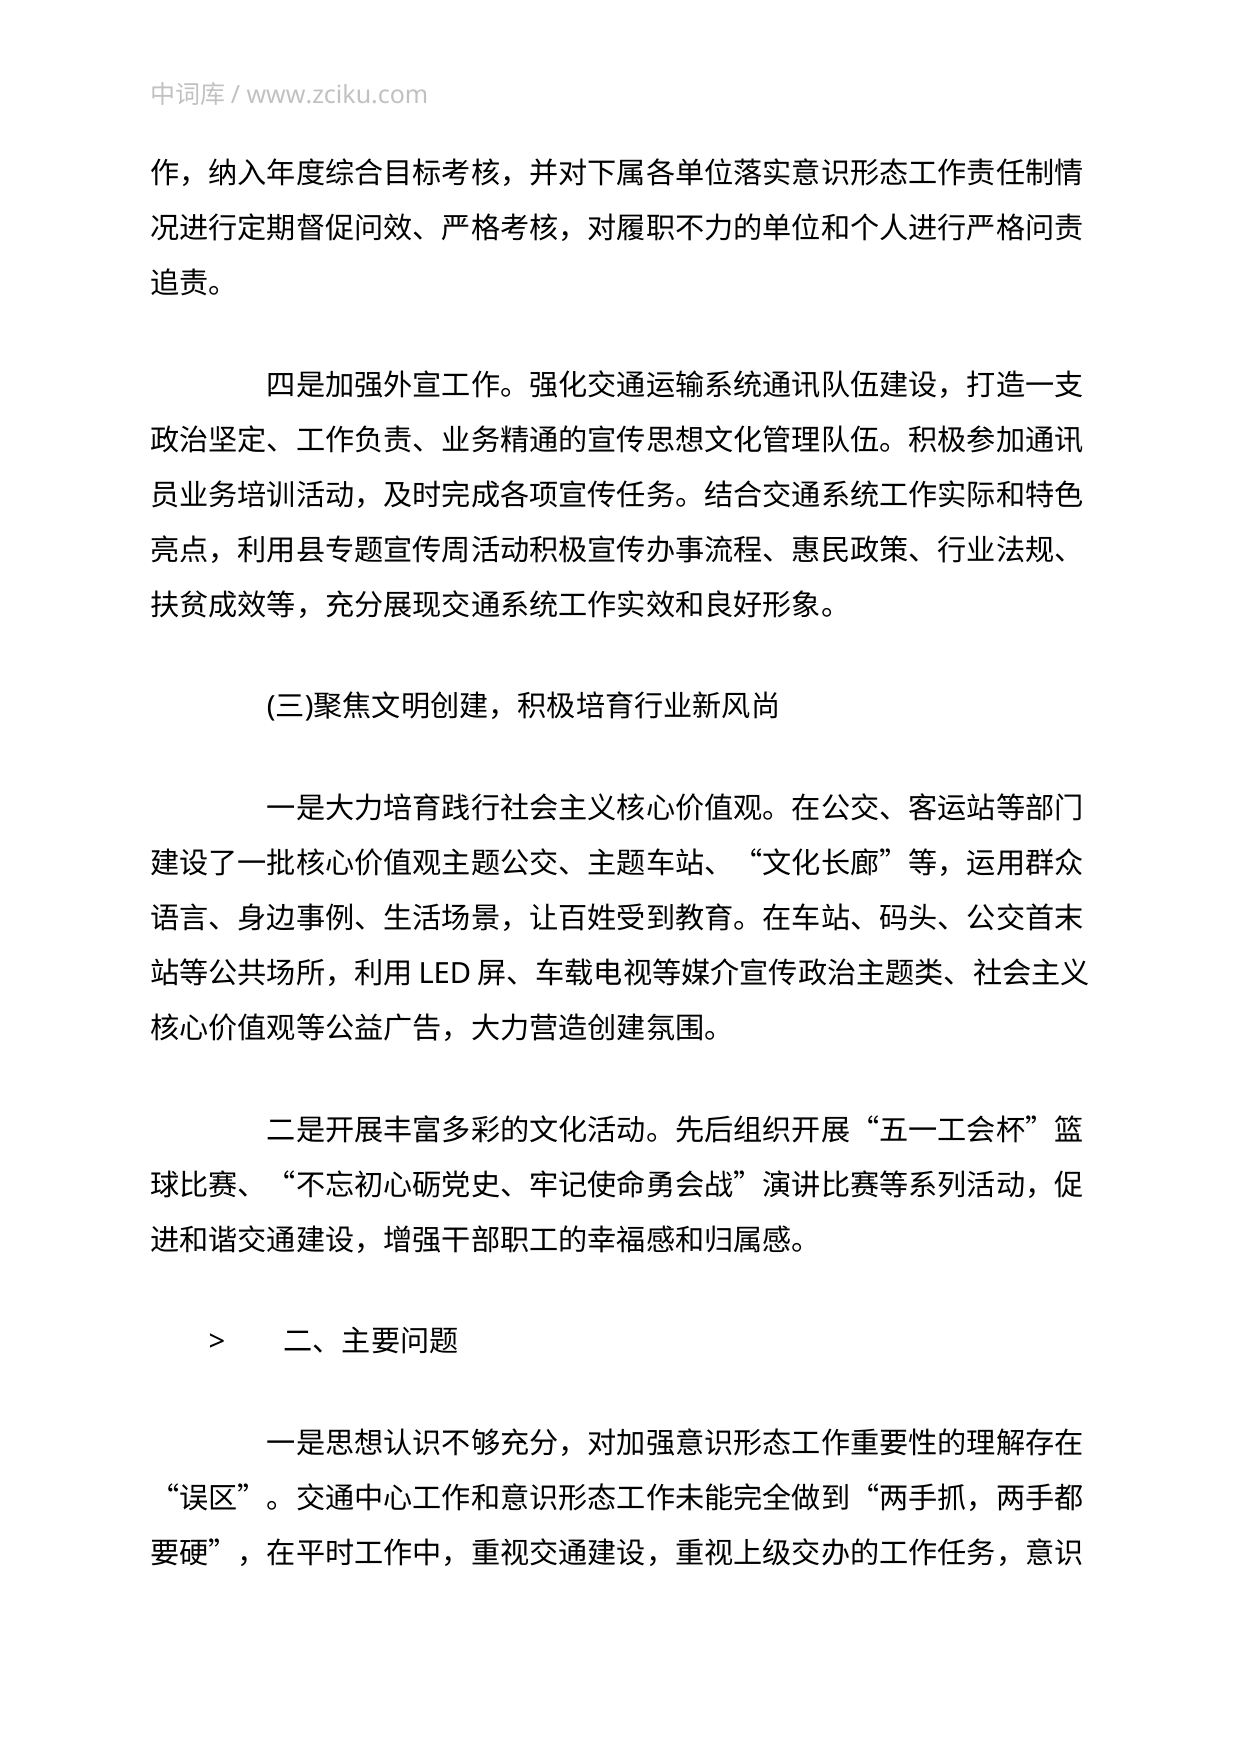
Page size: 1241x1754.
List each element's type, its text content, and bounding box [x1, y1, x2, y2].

text > 二、主要问题 [150, 1318, 1090, 1360]
text (三)聚焦文明创建，积极培育行业新风尚 [150, 683, 1090, 725]
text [150, 150, 1090, 302]
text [150, 1420, 1090, 1572]
text 四是加强外宣工作。强化交通运输系统通讯队伍建设，打造一支政治坚定、工作负责、业务精通的宣传思想文化管理队伍。积极参加通讯员业务培训活动，及时完成各项宣传任务。结合交通系统工作实际和特色亮点，利用县专题宣传周活动积极宣传办事流程、惠民政策、行业法规、扶贫成效等，充分展现交通系统工作实效和良好形象。 [150, 362, 1090, 623]
text 二是开展丰富多彩的文化活动。先后组织开展“五一工会杯”篮球比赛、“不忘初心砺党史、牢记使命勇会战”演讲比赛等系列活动，促进和谐交通建设，增强干部职工的幸福感和归属感。 [150, 1106, 1090, 1258]
text 一是大力培育践行社会主义核心价值观。在公交、客运站等部门建设了一批核心价值观主题公交、主题车站、“文化长廊”等，运用群众语言、身边事例、生活场景，让百姓受到教育。在车站、码头、公交首末站等公共场所，利用LED屏、车载电视等媒介宣传政治主题类、社会主义核心价值观等公益广告，大力营造创建氛围。 [150, 785, 1090, 1047]
